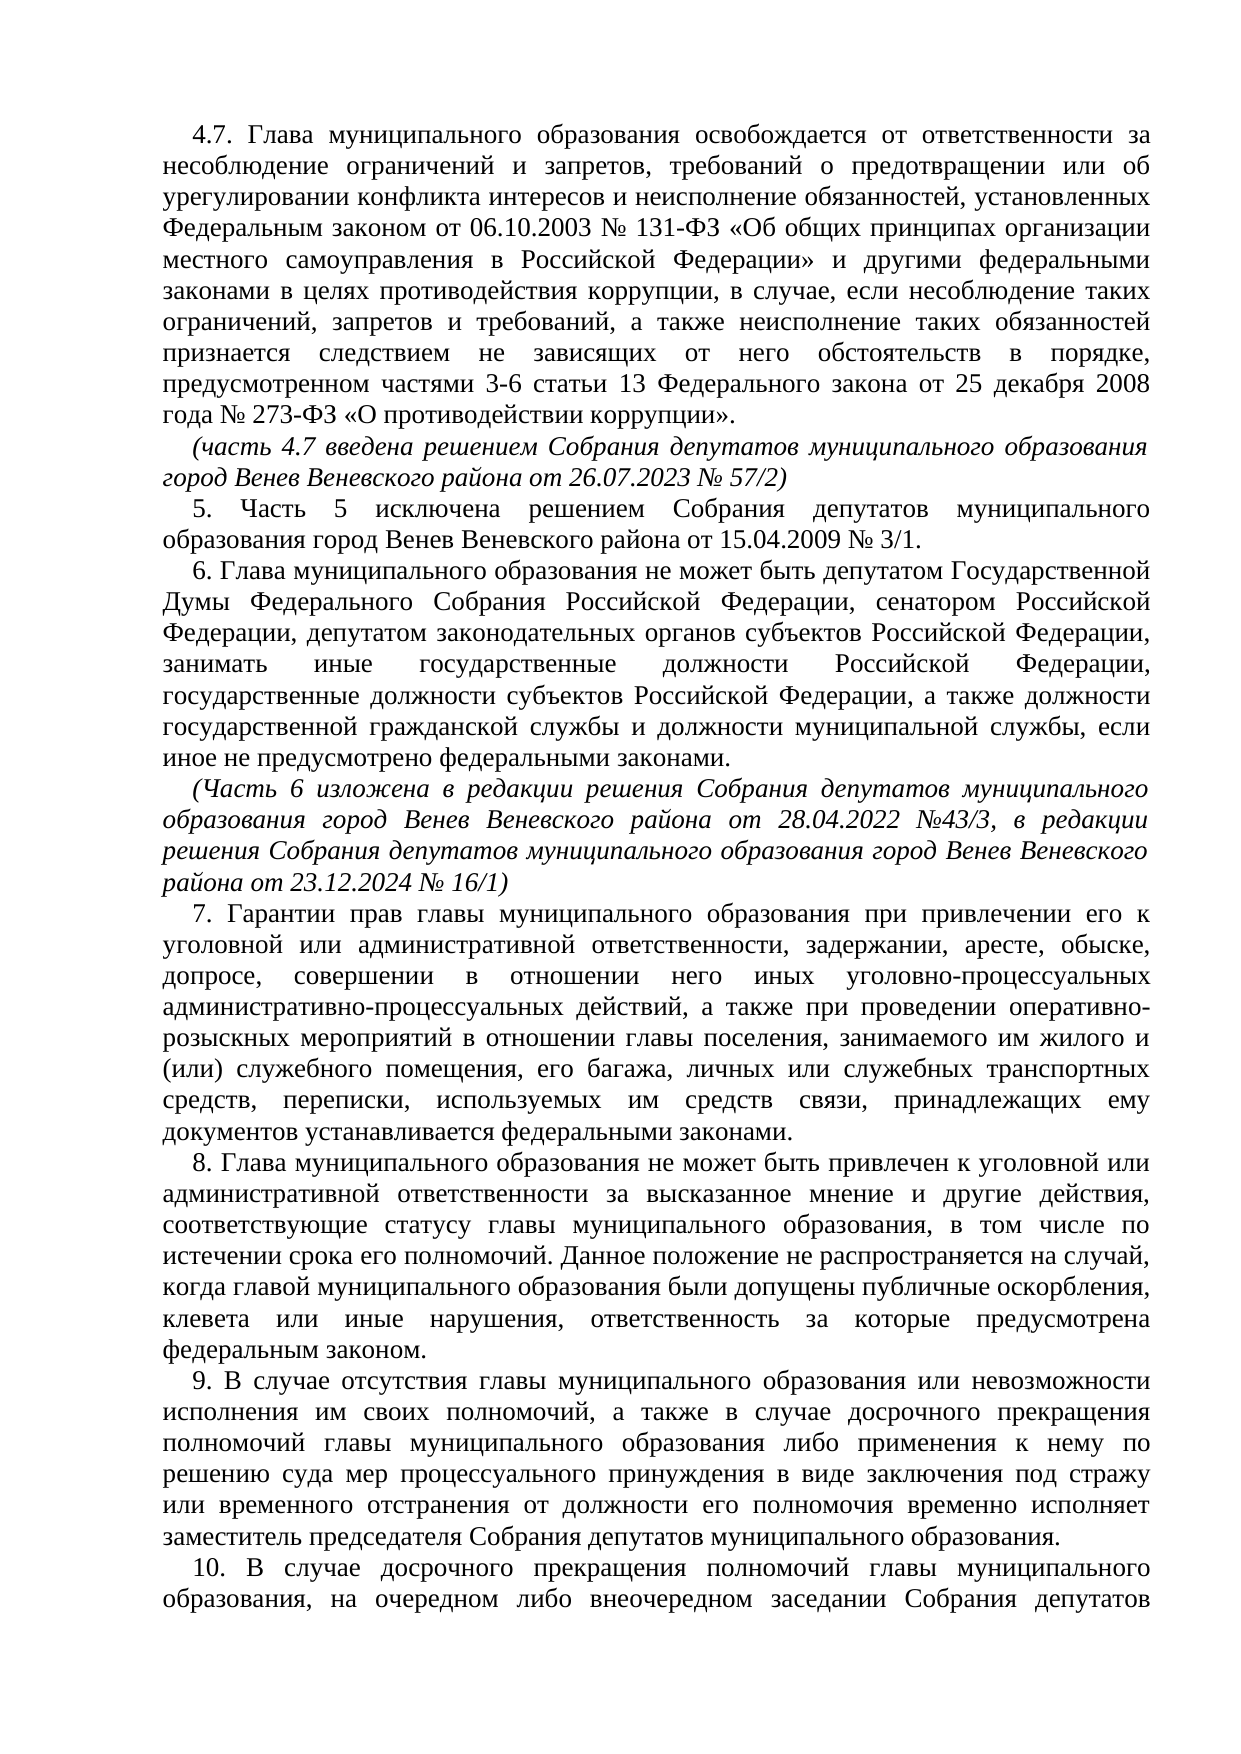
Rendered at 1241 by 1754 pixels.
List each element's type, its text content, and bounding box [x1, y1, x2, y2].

text 5. Часть 5 исключена решением Собрания депутатов муниципального образования город Венев Веневского района от 15.04.2009 № 3/1. [162, 492, 1152, 554]
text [162, 1551, 1152, 1613]
text 4.7. Глава муниципального образования освобождается от ответственности за несоблюдение ограничений и запретов, требований о предотвращении или об урегулировании конфликта интересов и неисполнение обязанностей, установленных Федеральным законом от 06.10.2003 № 131-ФЗ «Об общих принципах организации местного самоуправления в Российской Федерации» и другими федеральными законами в целях противодействия коррупции, в случае, если несоблюдение таких ограничений, запретов и требований, а также неисполнение таких обязанностей признается следствием не зависящих от него обстоятельств в порядке, предусмотренном частями 3-6 статьи 13 Федерального закона от 25 декабря 2008 года № 273-ФЗ «О противодействии коррупции». [162, 118, 1152, 429]
text (часть 4.7 введена решением Собрания депутатов муниципального образования город Венев Веневского района от 26.07.2023 № 57/2) [162, 429, 1152, 492]
text (Часть 6 изложена в редакции решения Собрания депутатов муниципального образования город Венев Веневского района от 28.04.2022 №43/3, в редакции решения Собрания депутатов муниципального образования город Венев Веневского района от 23.12.2024 № 16/1) [162, 772, 1152, 897]
text 8. Глава муниципального образования не может быть привлечен к уголовной или административной ответственности за высказанное мнение и другие действия, соответствующие статусу главы муниципального образования, в том числе по истечении срока его полномочий. Данное положение не распространяется на случай, когда главой муниципального образования были допущены публичные оскорбления, клевета или иные нарушения, ответственность за которые предусмотрена федеральным законом. [162, 1146, 1152, 1364]
text 9. В случае отсутствия главы муниципального образования или невозможности исполнения им своих полномочий, а также в случае досрочного прекращения полномочий главы муниципального образования либо применения к нему по решению суда мер процессуального принуждения в виде заключения под стражу или временного отстранения от должности его полномочия временно исполняет заместитель председателя Собрания депутатов муниципального образования. [162, 1364, 1152, 1551]
text 7. Гарантии прав главы муниципального образования при привлечении его к уголовной или административной ответственности, задержании, аресте, обыске, допросе, совершении в отношении него иных уголовно-процессуальных административно-процессуальных действий, а также при проведении оперативно-розыскных мероприятий в отношении главы поселения, занимаемого им жилого и (или) служебного помещения, его багажа, личных или служебных транспортных средств, переписки, используемых им средств связи, принадлежащих ему документов устанавливается федеральными законами. [162, 897, 1152, 1146]
text 6. Глава муниципального образования не может быть депутатом Государственной Думы Федерального Собрания Российской Федерации, сенатором Российской Федерации, депутатом законодательных органов субъектов Российской Федерации, занимать иные государственные должности Российской Федерации, государственные должности субъектов Российской Федерации, а также должности государственной гражданской службы и должности муниципальной службы, если иное не предусмотрено федеральными законами. [162, 554, 1152, 772]
